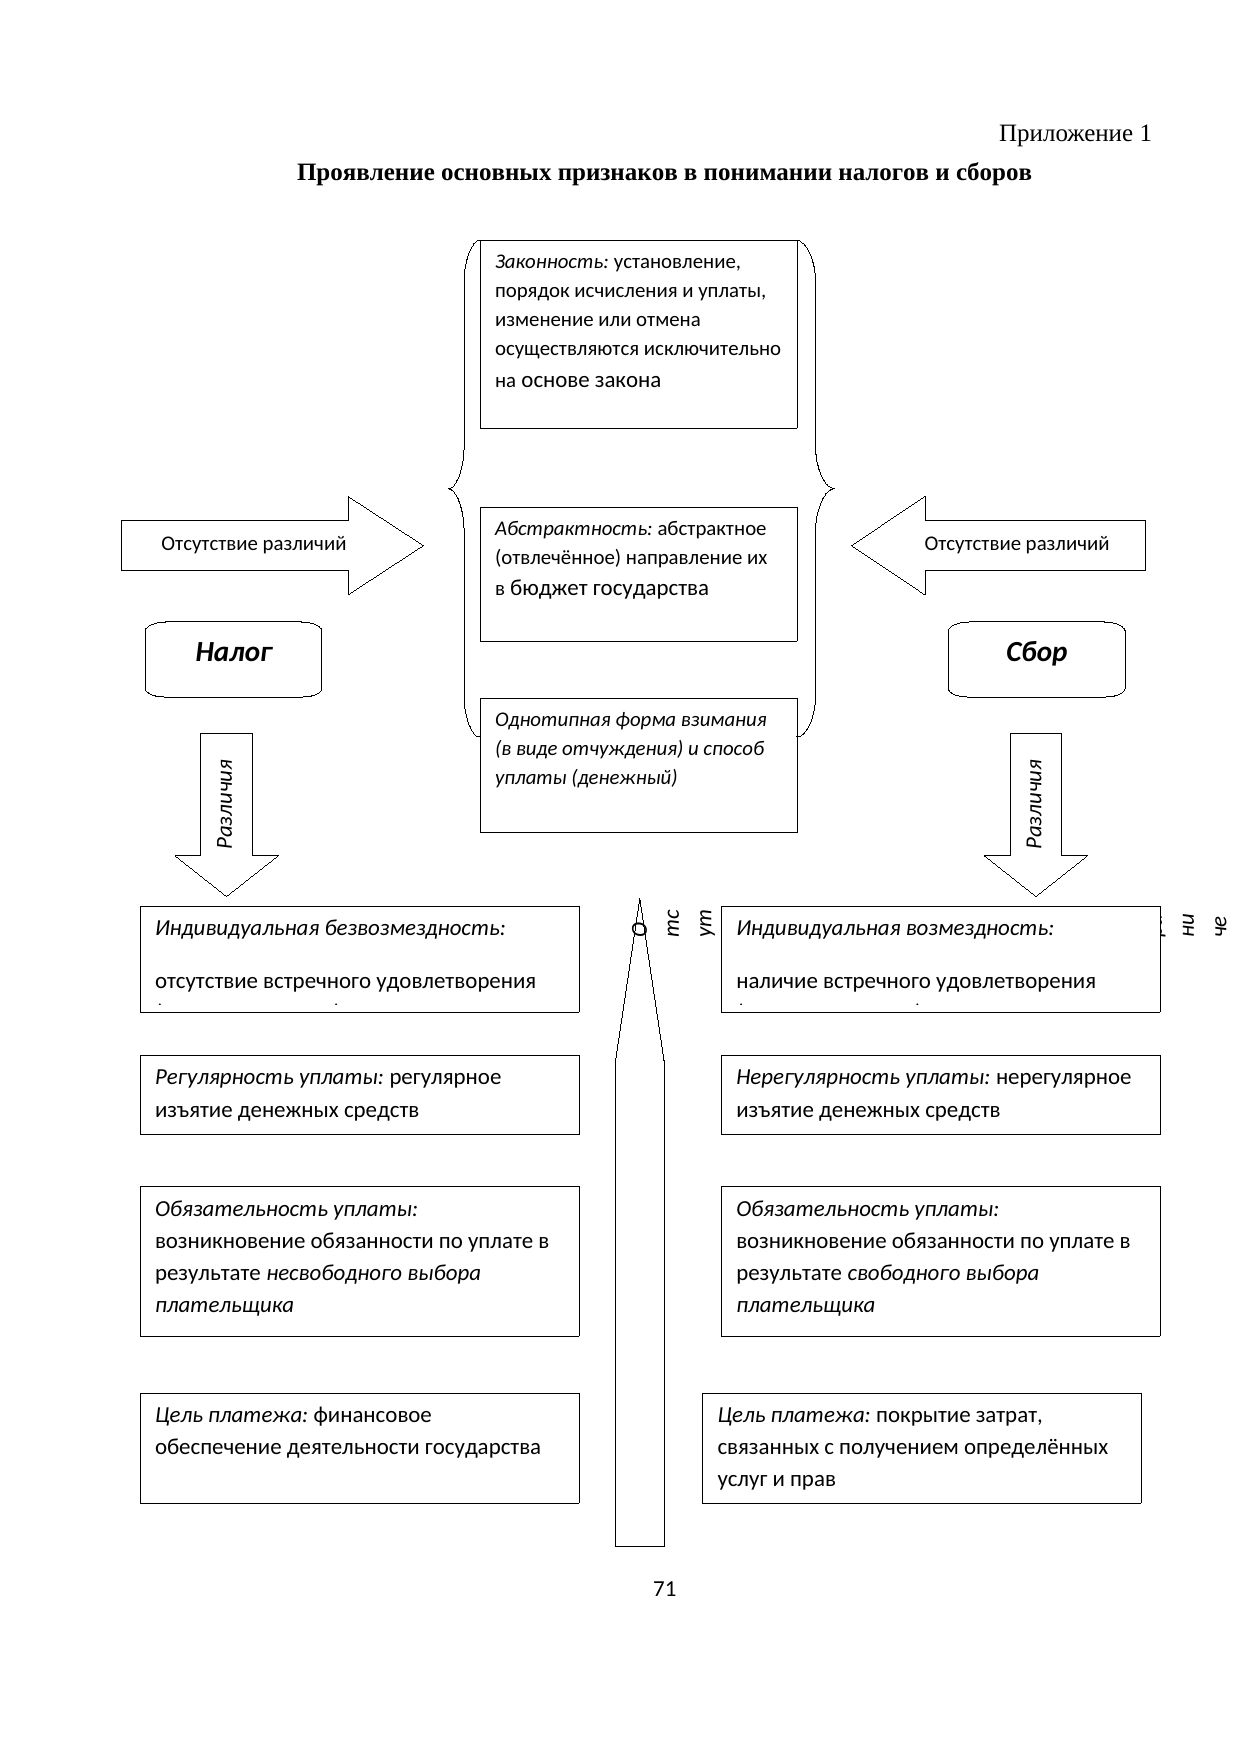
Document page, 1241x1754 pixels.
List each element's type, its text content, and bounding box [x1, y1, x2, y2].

subtitle Приложение 1 [177, 118, 1152, 147]
text Проявление основных признаков в понимании налогов и сборов [177, 157, 1152, 186]
